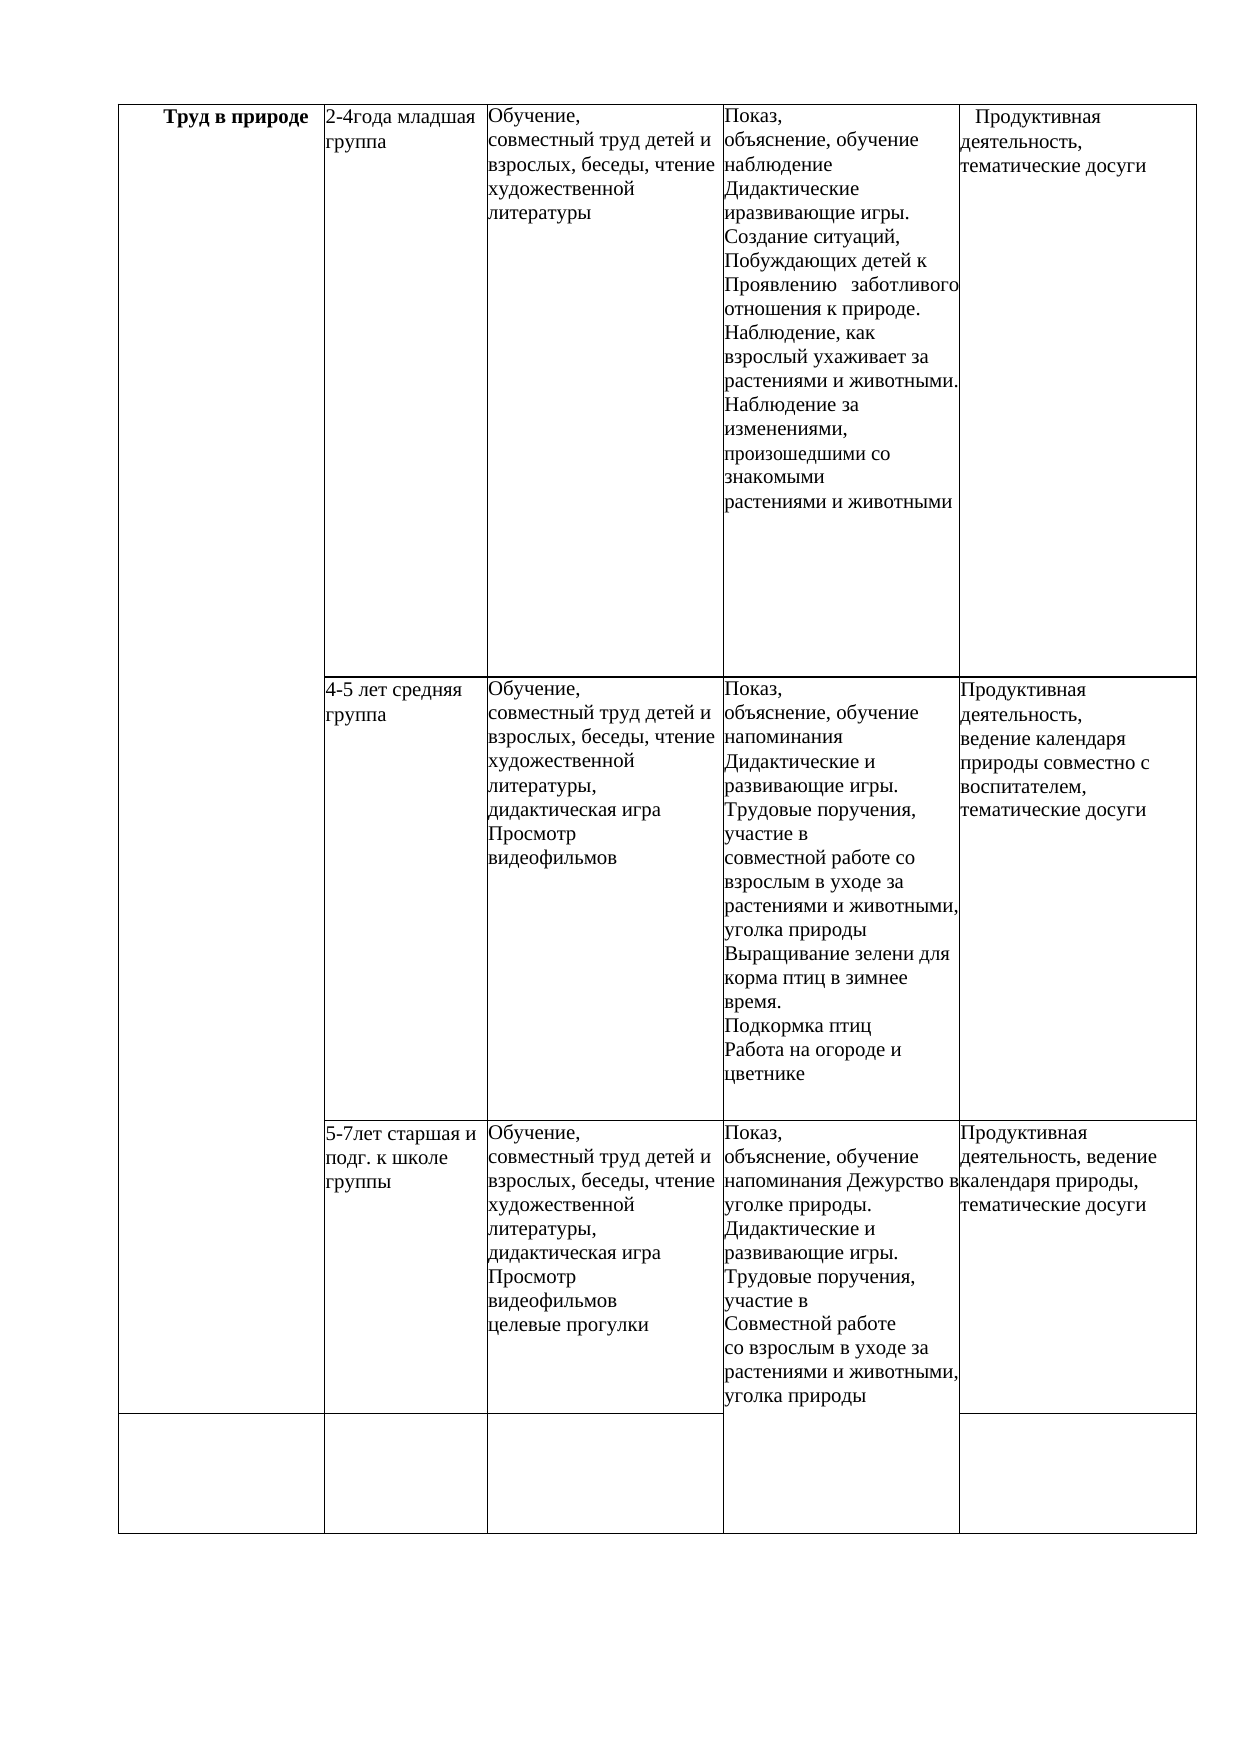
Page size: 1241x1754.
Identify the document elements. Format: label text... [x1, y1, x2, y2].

table_cell Продуктивная деятельность, ведение календаря природы, тематические досуги [960, 1121, 1196, 1413]
table_cell [488, 1414, 723, 1533]
table_cell [960, 1414, 1196, 1533]
table_cell Показ, объяснение, обучение наблюдение Дидактические иразвивающие игры. Создание ситуаций, Побуждающих детей к Проявлению заботливого отношения к природе. Наблюдение, как взрослый ухаживает за растениями и животными. Наблюдение за изменениями, произошедшими со знакомыми растениями и животными [724, 105, 959, 676]
table_cell Обучение, совместный труд детей и взрослых, беседы, чтение художественной литературы, дидактическая игра Просмотр видеофильмов целевые прогулки [488, 1121, 723, 1413]
table_cell 5-7лет старшая и подг. к школе группы [325, 1121, 487, 1413]
table_cell Показ, объяснение, обучение напоминания Дежурство в уголке природы. Дидактические и развивающие игры. Трудовые поручения, участие в Совместной работе со взрослым в уходе за растениями и животными, уголка природы [724, 1121, 959, 1533]
table_cell 4-5 лет средняя группа [325, 678, 487, 1120]
table_cell [119, 1414, 324, 1533]
table_cell Труд в природе [119, 105, 324, 1413]
table_cell 2-4года младшая группа [325, 105, 487, 676]
table_cell Продуктивная деятельность, ведение календаря природы совместно с воспитателем, тематические досуги [960, 678, 1196, 1120]
table_cell Показ, объяснение, обучение напоминания Дидактические и развивающие игры. Трудовые поручения, участие в совместной работе со взрослым в уходе за растениями и животными, уголка природы Выращивание зелени для корма птиц в зимнее время. Подкормка птиц Работа на огороде и цветнике [724, 678, 959, 1120]
table_cell Продуктивная деятельность, тематические досуги [960, 105, 1196, 676]
table_cell Обучение, совместный труд детей и взрослых, беседы, чтение художественной литературы, дидактическая игра Просмотр видеофильмов [488, 678, 723, 1120]
table_cell [325, 1414, 487, 1533]
table_cell Обучение, совместный труд детей и взрослых, беседы, чтение художественной литературы [488, 105, 723, 676]
